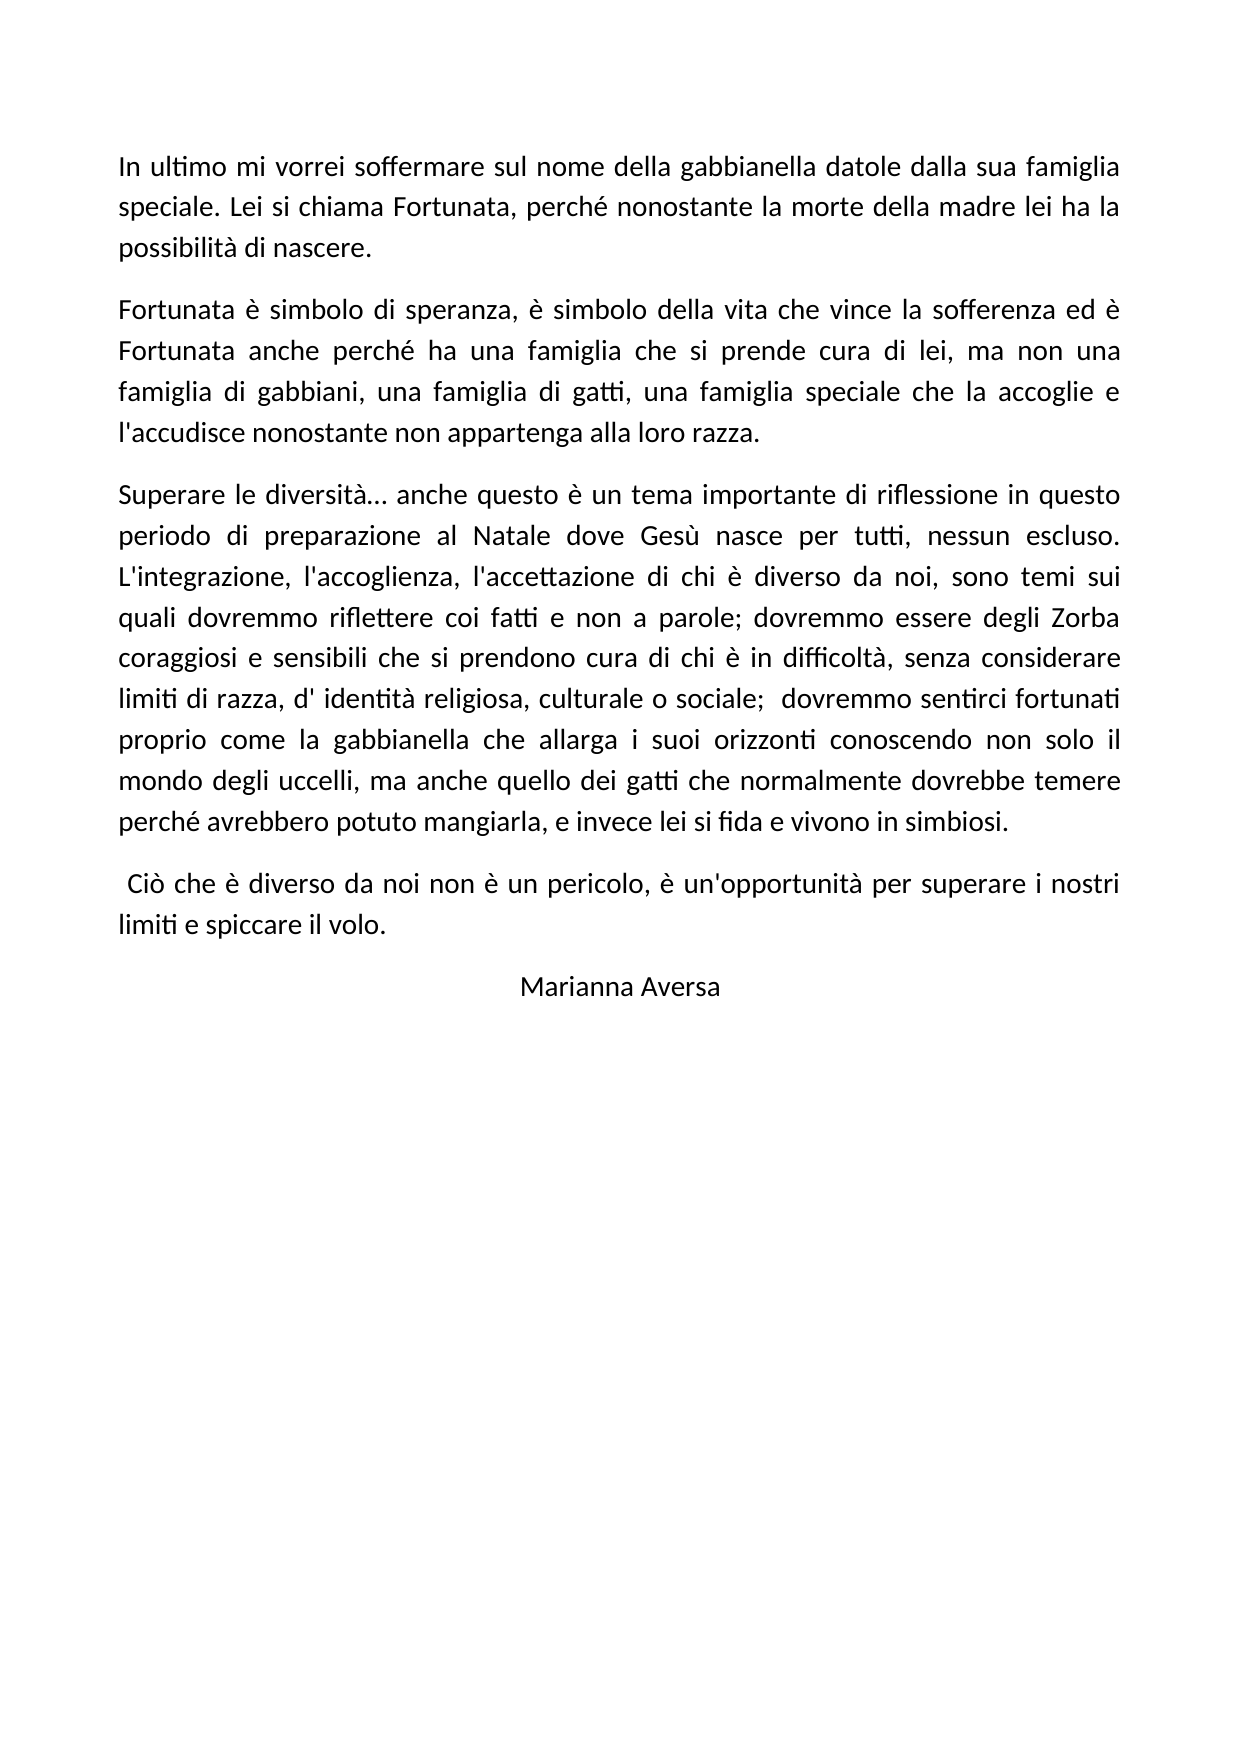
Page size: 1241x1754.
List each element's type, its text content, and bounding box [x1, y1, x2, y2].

text Superare le diversità… anche questo è un tema importante di riflessione in questo periodo di preparazione al Natale dove Gesù nasce per tutti, nessun escluso. L'integrazione, l'accoglienza, l'accettazione di chi è diverso da noi, sono temi sui quali dovremmo riflettere coi fatti e non a parole; dovremmo essere degli Zorba coraggiosi e sensibili che si prendono cura di chi è in difficoltà, senza considerare limiti di razza, d' identità religiosa, culturale o sociale; dovremmo sentirci fortunati proprio come la gabbianella che allarga i suoi orizzonti conoscendo non solo il mondo degli uccelli, ma anche quello dei gatti che normalmente dovrebbe temere perché avrebbero potuto mangiarla, e invece lei si fida e vivono in simbiosi. [118, 476, 1122, 839]
text Fortunata è simbolo di speranza, è simbolo della vita che vince la sofferenza ed è Fortunata anche perché ha una famiglia che si prende cura di lei, ma non una famiglia di gabbiani, una famiglia di gatti, una famiglia speciale che la accoglie e l'accudisce nonostante non appartenga alla loro razza. [118, 291, 1122, 450]
text Marianna Aversa [118, 968, 1122, 1003]
text In ultimo mi vorrei soffermare sul nome della gabbianella datole dalla sua famiglia speciale. Lei si chiama Fortunata, perché nonostante la morte della madre lei ha la possibilità di nascere. [118, 148, 1122, 265]
text Ciò che è diverso da noi non è un pericolo, è un'opportunità per superare i nostri limiti e spiccare il volo. [118, 865, 1122, 942]
